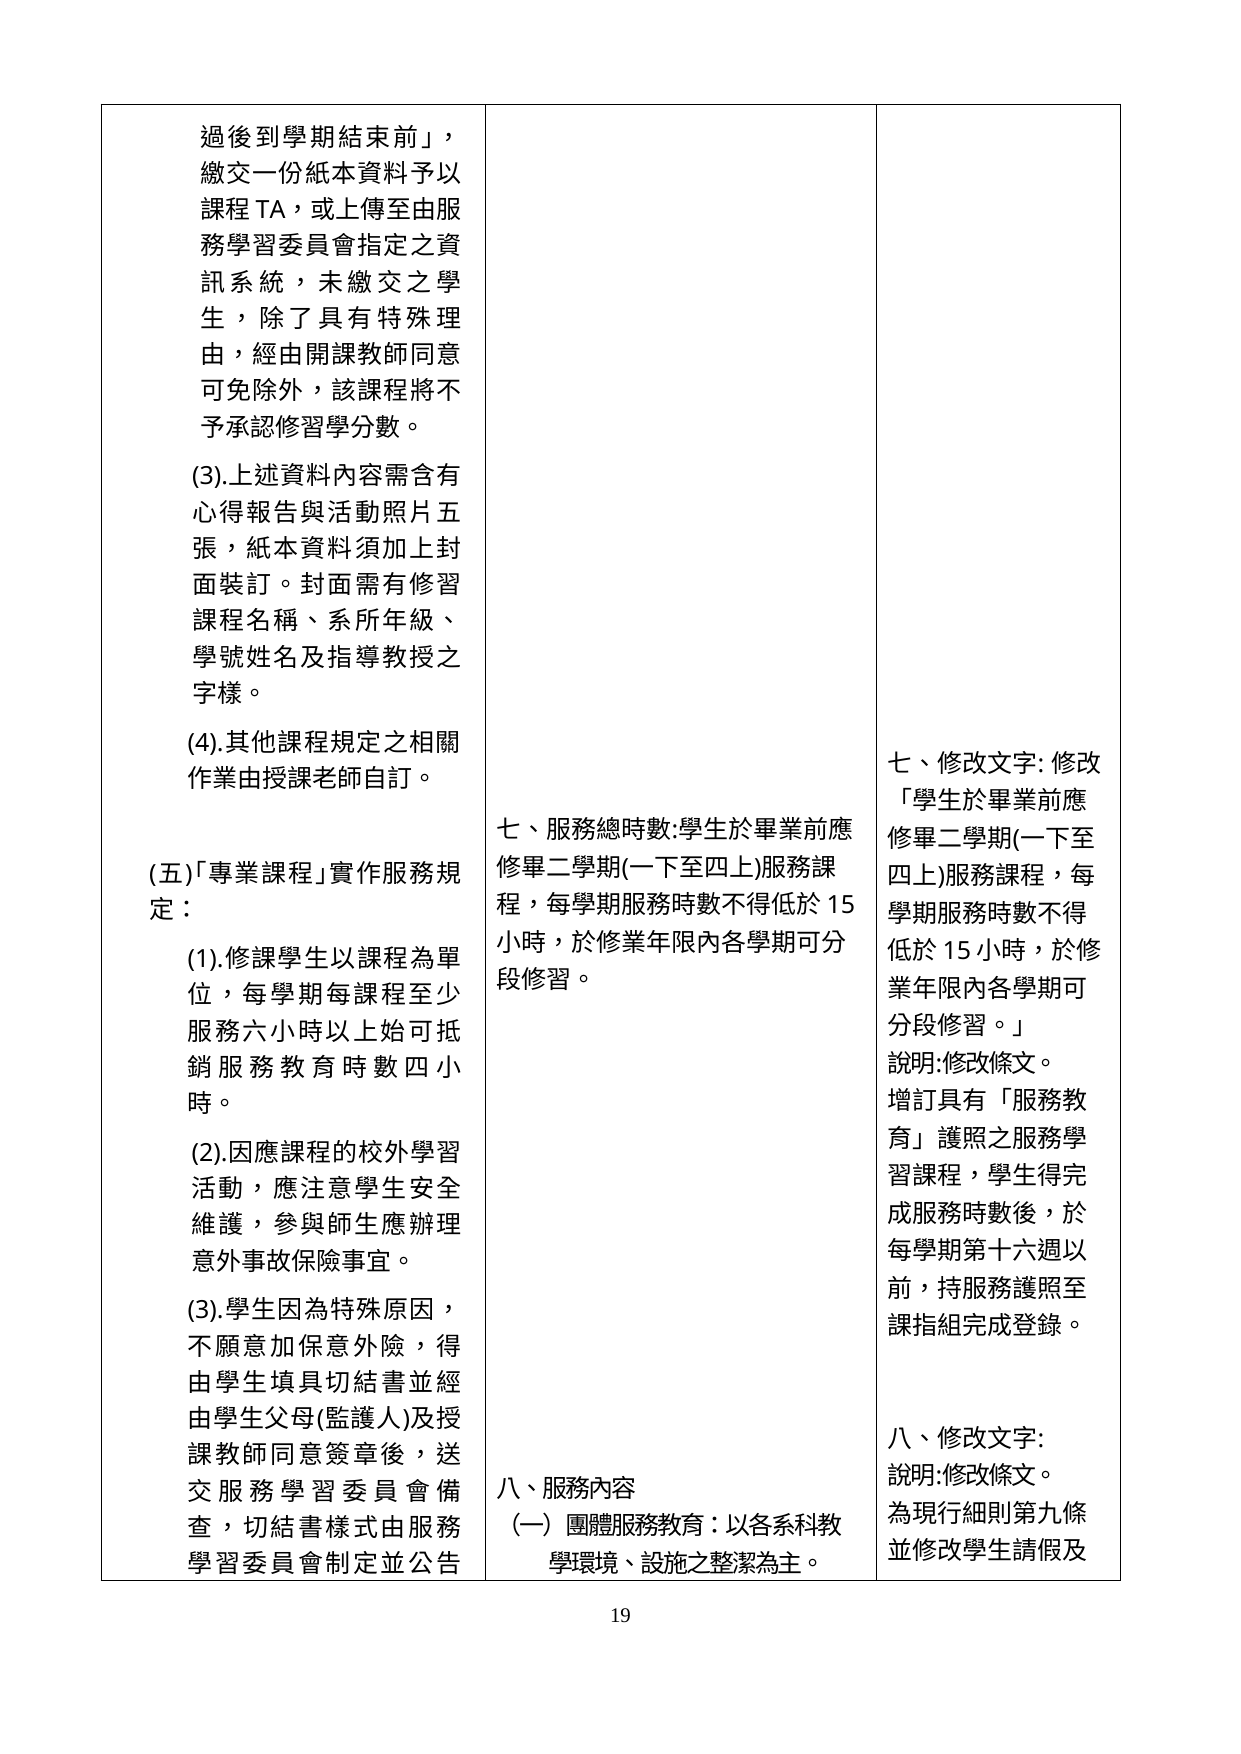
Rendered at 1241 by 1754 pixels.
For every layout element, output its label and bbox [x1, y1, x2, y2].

table_cell [102, 105, 485, 1580]
table_cell [877, 105, 1120, 1580]
table_cell [486, 105, 876, 1580]
